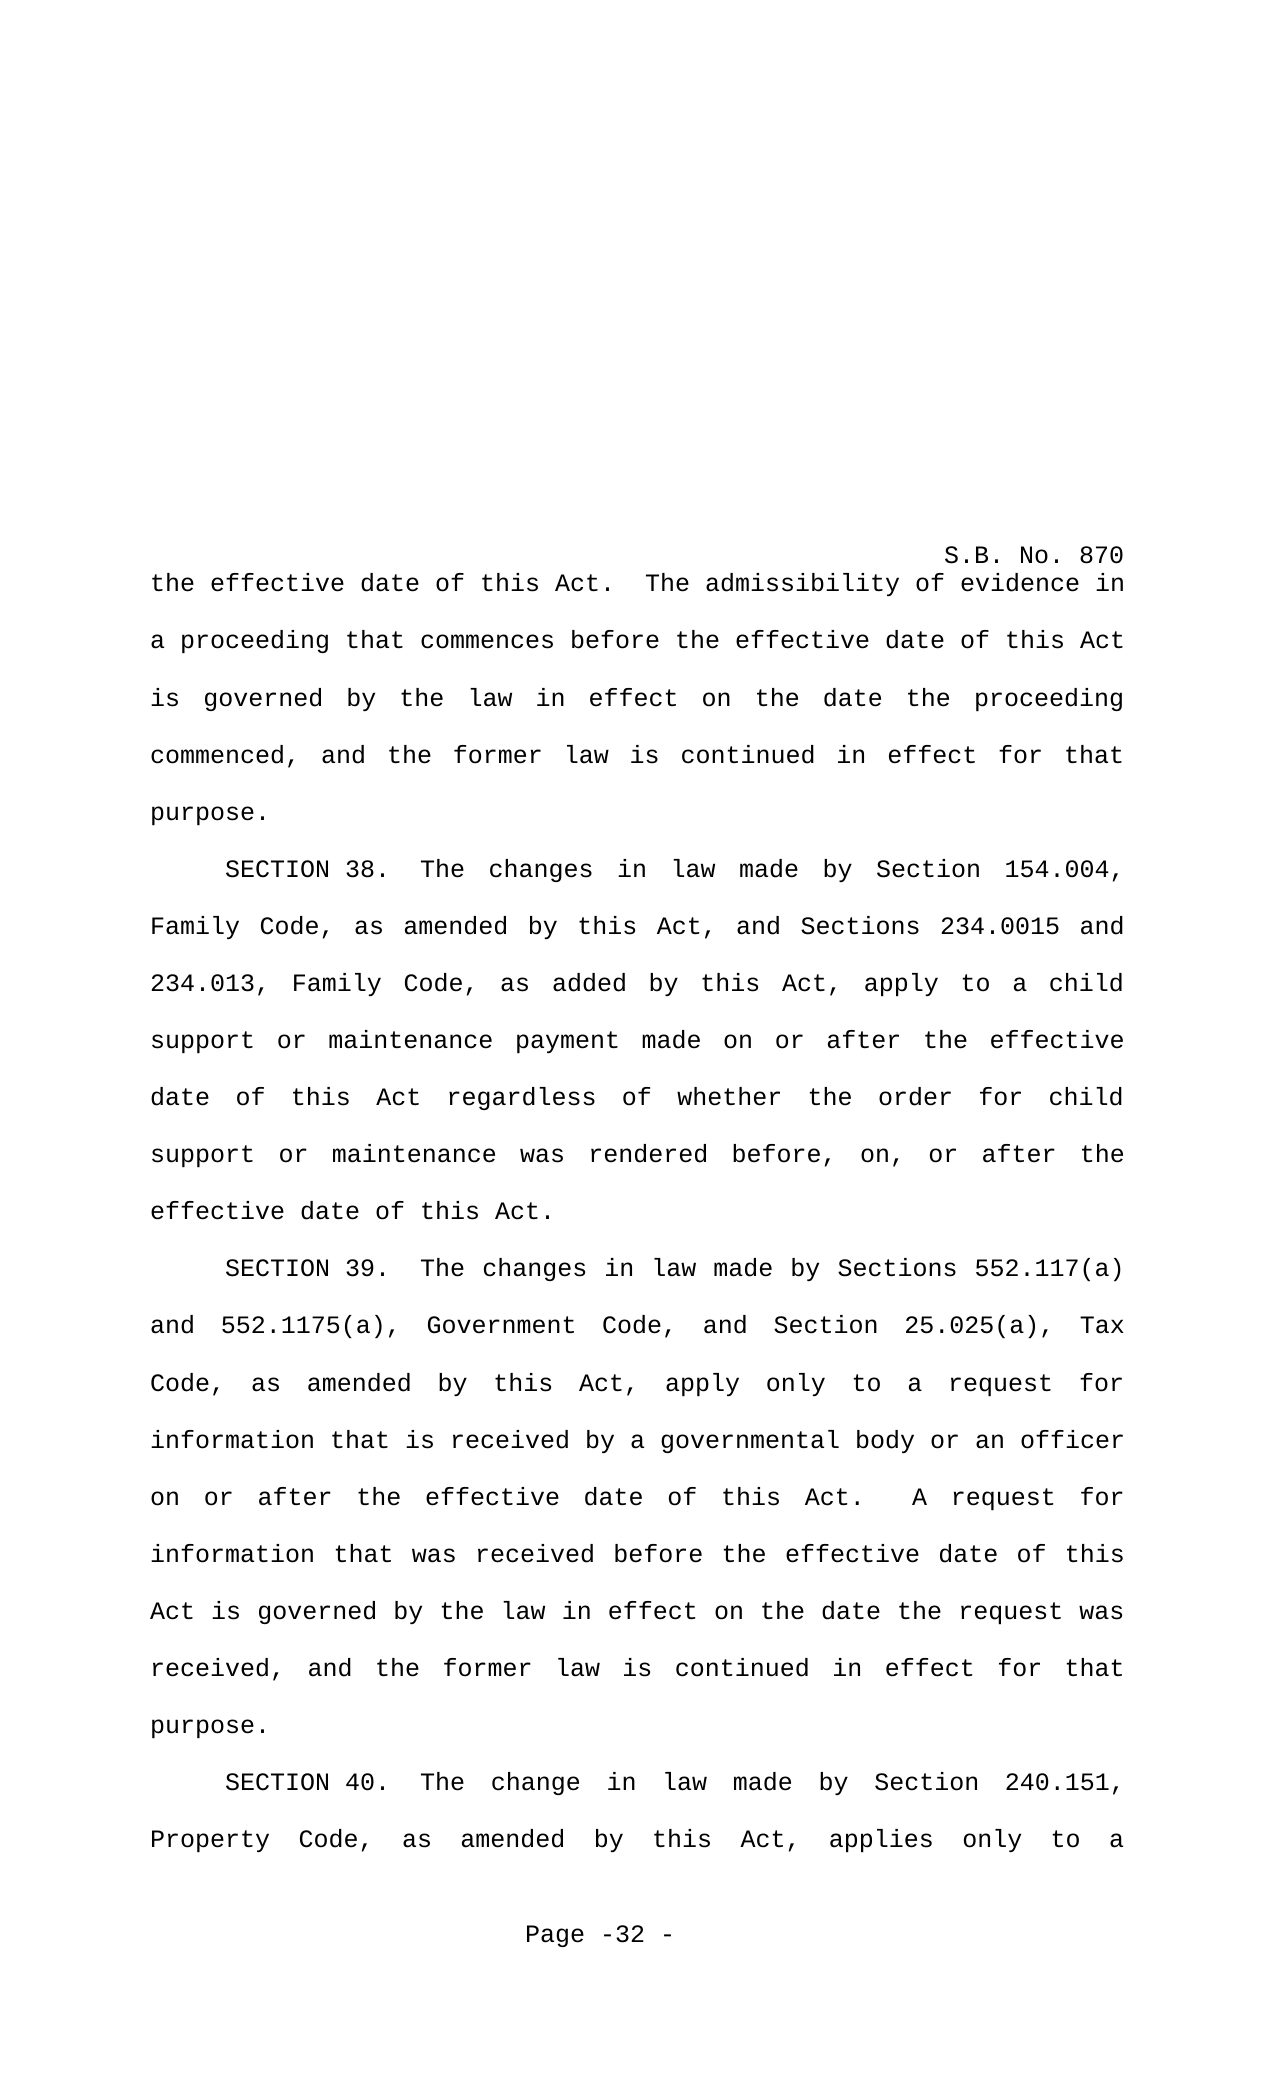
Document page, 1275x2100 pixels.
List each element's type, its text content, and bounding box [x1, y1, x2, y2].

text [150, 1769, 1125, 1855]
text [150, 571, 1125, 828]
text SECTION 38. The changes in law made by Section 154.004, Family Code, as amended by this Act, and Sections 234.0015 and 234.013, Family Code, as added by this Act, apply to a child support or maintenance payment made on or after the effective date of this Act regardless of whether the order for child support or maintenance was rendered before, on, or after the effective date of this Act. [150, 856, 1125, 1227]
text SECTION 39. The changes in law made by Sections 552.117(a) and 552.1175(a), Government Code, and Section 25.025(a), Tax Code, as amended by this Act, apply only to a request for information that is received by a governmental body or an officer on or after the effective date of this Act. A request for information that was received before the effective date of this Act is governed by the law in effect on the date the request was received, and the former law is continued in effect for that purpose. [150, 1256, 1125, 1741]
